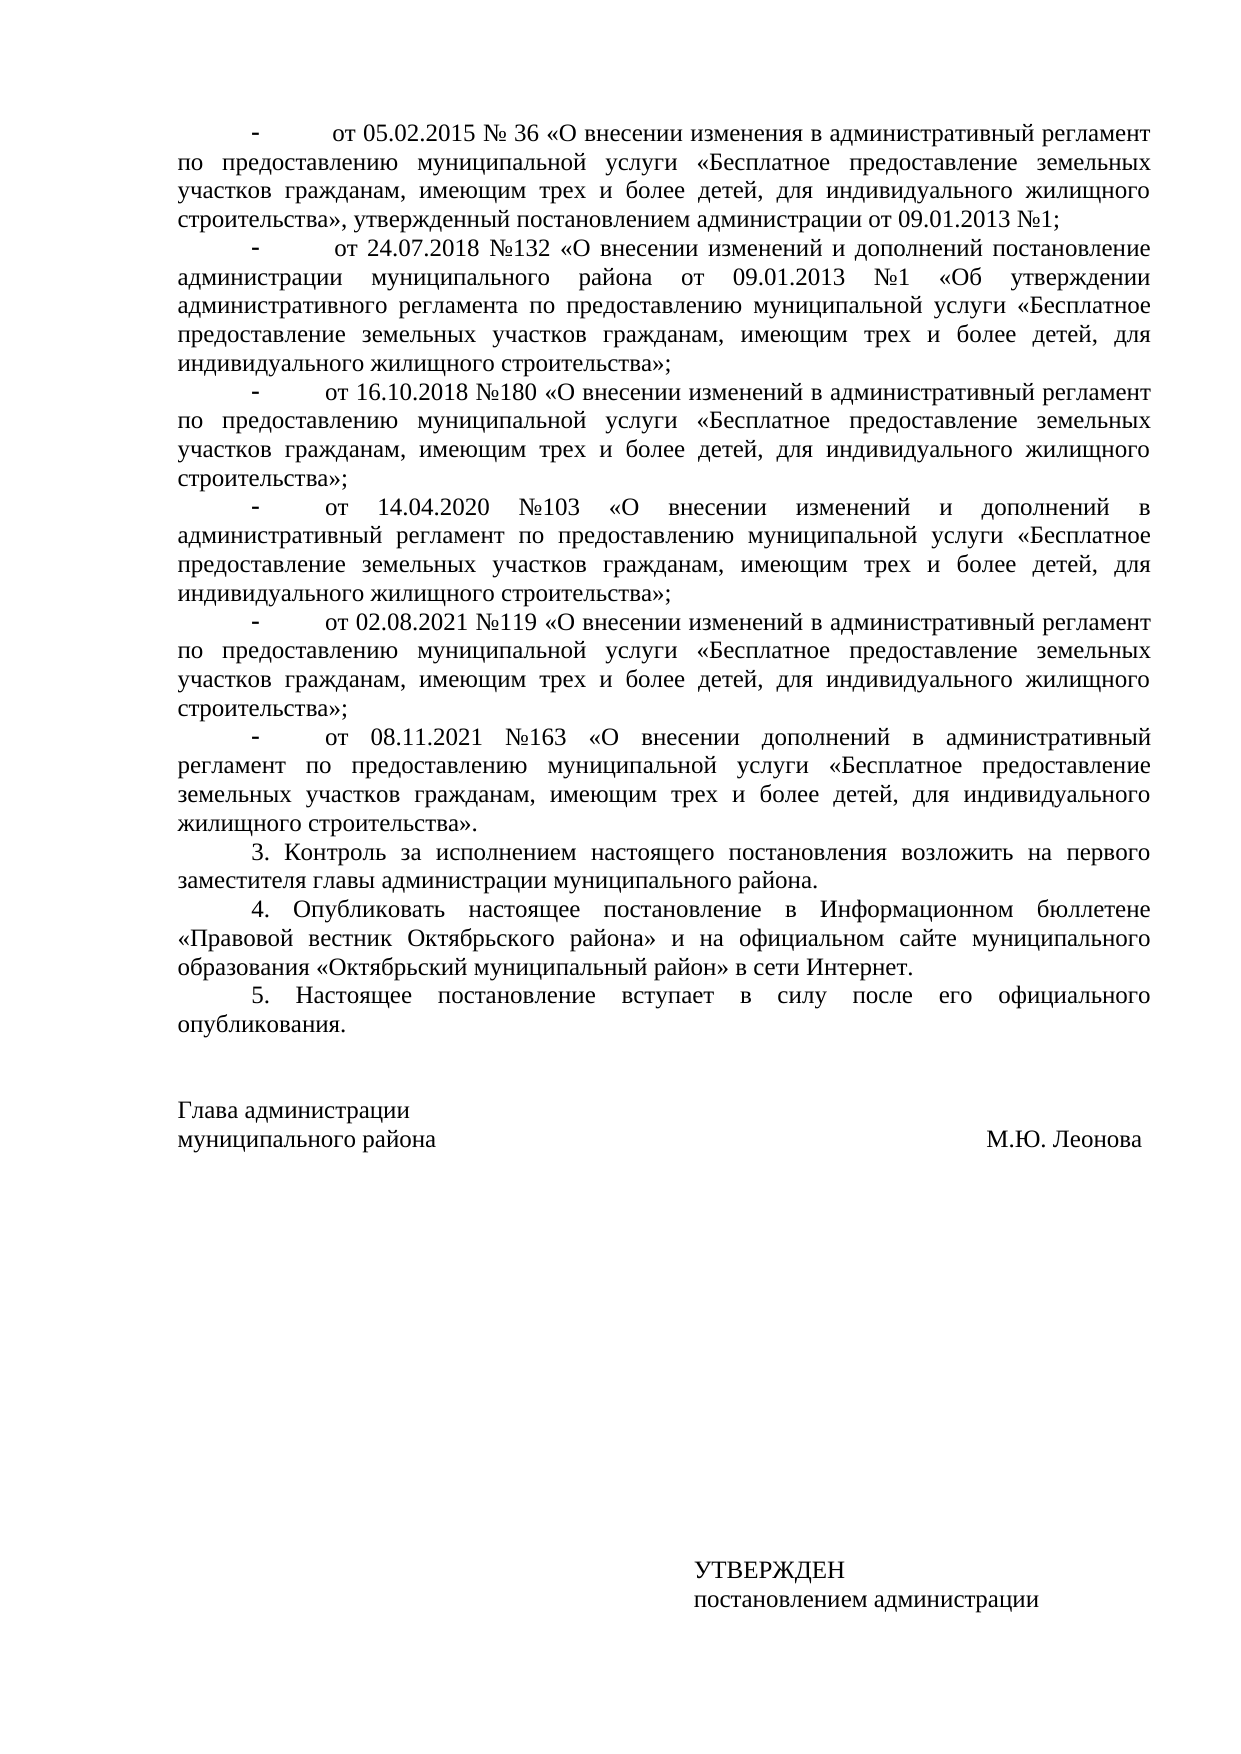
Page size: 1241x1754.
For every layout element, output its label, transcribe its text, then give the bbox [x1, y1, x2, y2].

list от 14.04.2020 №103 «О внесении изменений и дополнений в административный регламент по предоставлению муниципальной услуги «Бесплатное предоставление земельных участков гражданам, имеющим трех и более детей, для индивидуального жилищного строительства»; [177, 492, 1152, 607]
text 5. Настоящее постановление вступает в силу после его официального опубликования. [177, 981, 1152, 1038]
list от 02.08.2021 №119 «О внесении изменений в административный регламент по предоставлению муниципальной услуги «Бесплатное предоставление земельных участков гражданам, имеющим трех и более детей, для индивидуального жилищного строительства»; [177, 607, 1152, 722]
list от 16.10.2018 №180 «О внесении изменений в административный регламент по предоставлению муниципальной услуги «Бесплатное предоставление земельных участков гражданам, имеющим трех и более детей, для индивидуального жилищного строительства»; [177, 377, 1152, 492]
list 3. Контроль за исполнением настоящего постановления возложить на первого заместителя главы администрации муниципального района. [177, 837, 1152, 894]
text УТВЕРЖДЕН [693, 1556, 1152, 1584]
text Глава администрации [177, 1096, 1152, 1124]
text постановлением администрации [693, 1584, 1152, 1613]
text муниципального района М.Ю. Леонова [177, 1124, 1152, 1153]
list от 08.11.2021 №163 «О внесении дополнений в административный регламент по предоставлению муниципальной услуги «Бесплатное предоставление земельных участков гражданам, имеющим трех и более детей, для индивидуального жилищного строительства». [177, 722, 1152, 837]
text 4. Опубликовать настоящее постановление в Информационном бюллетене «Правовой вестник Октябрьского района» и на официальном сайте муниципального образования «Октябрьский муниципальный район» в сети Интернет. [177, 894, 1152, 981]
list от 24.07.2018 №132 «О внесении изменений и дополнений постановление администрации муниципального района от 09.01.2013 №1 «Об утверждении административного регламента по предоставлению муниципальной услуги «Бесплатное предоставление земельных участков гражданам, имеющим трех и более детей, для индивидуального жилищного строительства»; [177, 233, 1152, 377]
list от 05.02.2015 № 36 «О внесении изменения в административный регламент по предоставлению муниципальной услуги «Бесплатное предоставление земельных участков гражданам, имеющим трех и более детей, для индивидуального жилищного строительства», утвержденный постановлением администрации от 09.01.2013 №1; [177, 118, 1152, 233]
